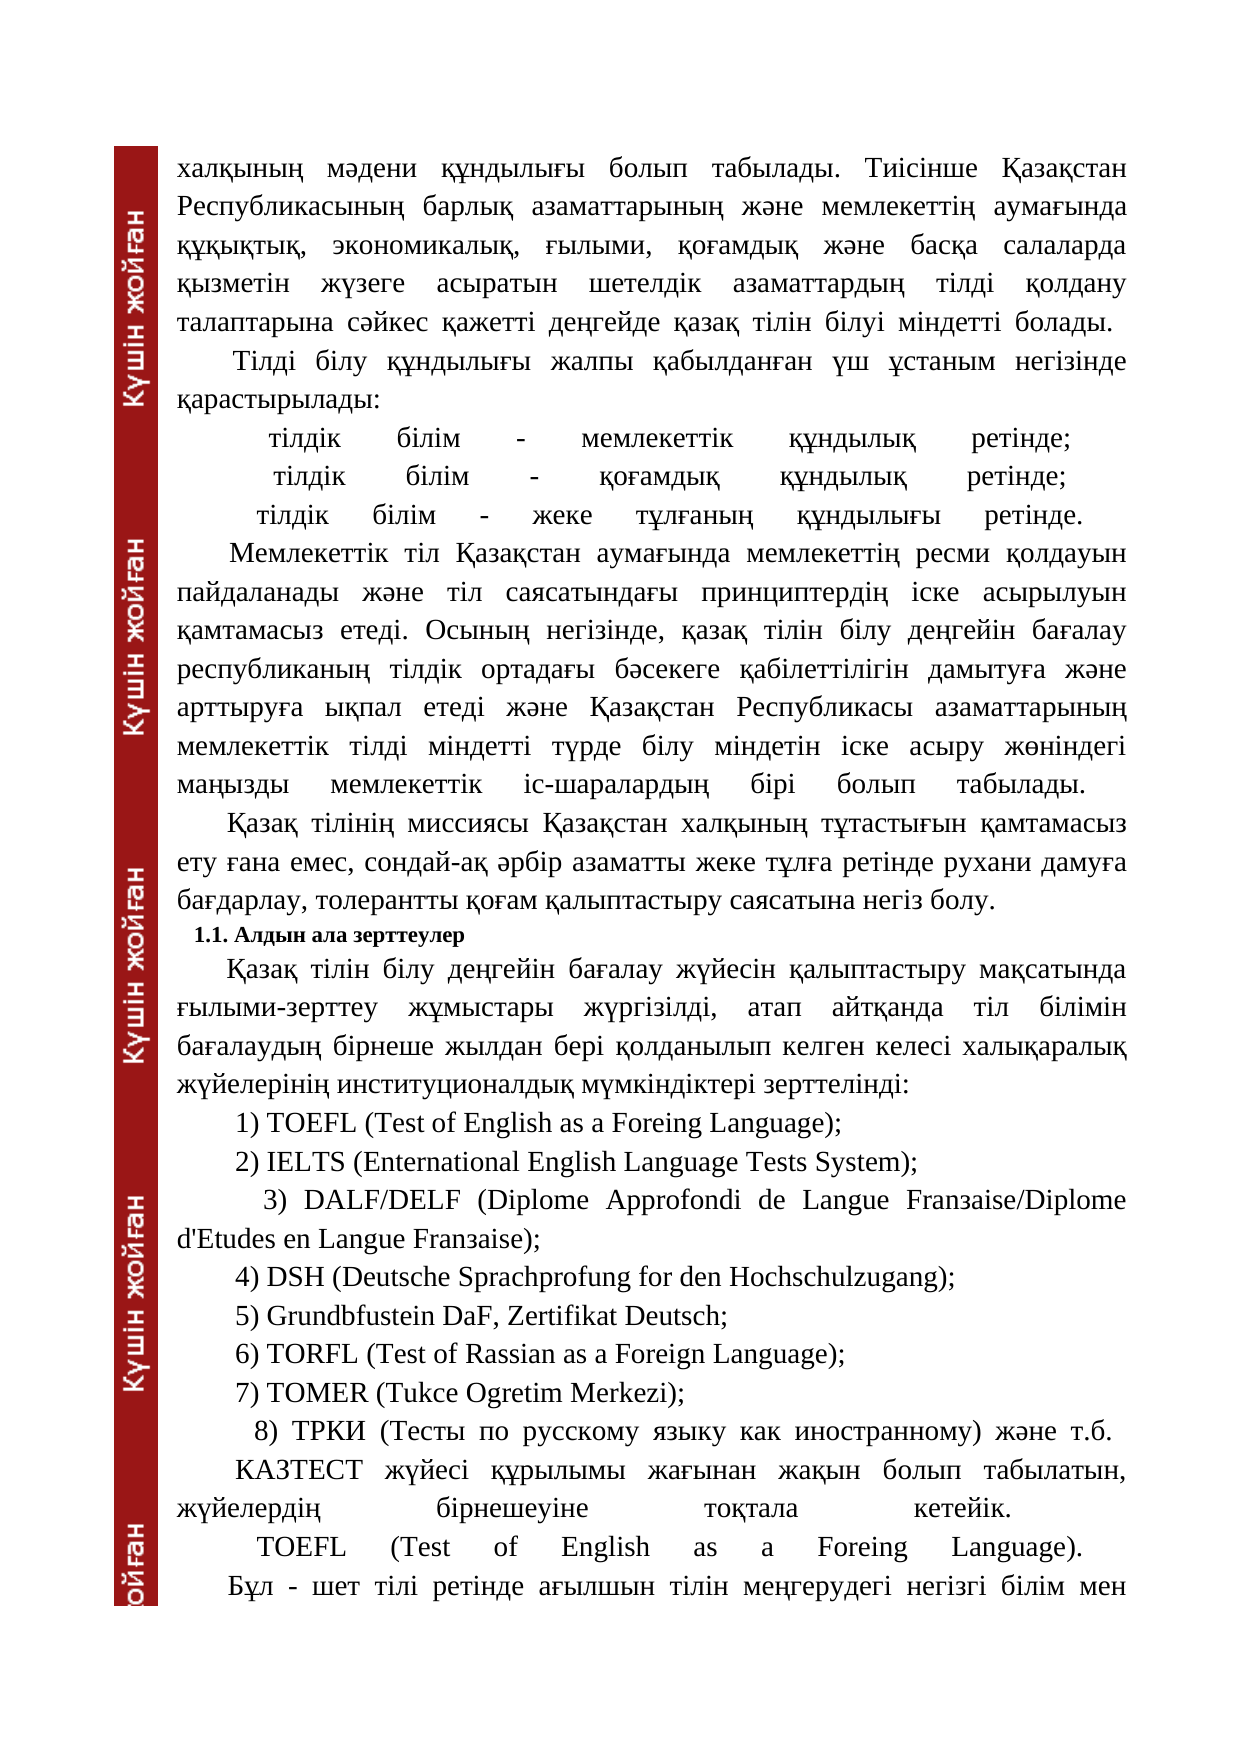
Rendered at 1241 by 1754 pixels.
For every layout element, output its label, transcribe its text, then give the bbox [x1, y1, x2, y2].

text 1) TOEFL (Test of English as a Foreing Language); [112, 1105, 1128, 1139]
picture [114, 1331, 158, 1336]
picture [114, 1177, 158, 1182]
text Қазақ тілін білу деңгейін бағалау жүйесін қалыптастыру мақсатында ғылыми-зерттеу жұмыстары жүргізілді, атап айтқанда тіл білімін бағалаудың бірнеше жылдан бері қолданылып келген келесі халықаралық жүйелерінің институционалдық мүмкіндіктері зерттелінді: [112, 951, 1128, 1100]
picture [114, 1100, 158, 1105]
text 6) TORFL (Test of Rassian as a Foreign Language); [112, 1336, 1128, 1370]
text 3) DALF/DELF (Diplome Approfondi de Langue Franзaise/Diplome d'Etudes en Langue Franзaise); [112, 1182, 1128, 1254]
picture [114, 1370, 158, 1375]
text 5) Grundbfustein DaF, Zertifikat Deutsch; [112, 1298, 1128, 1331]
picture [114, 1139, 158, 1144]
picture [114, 146, 158, 150]
picture [114, 1601, 158, 1606]
text 2) IELTS (Enternational English Language Tests System); [112, 1144, 1128, 1177]
text 1.1. Алдын ала зерттеулер [112, 921, 1128, 947]
text 4) DSH (Deutsche Sprachprofung for den Hochschulzugang); [112, 1259, 1128, 1293]
picture [114, 916, 158, 921]
picture [114, 1408, 158, 1413]
picture [114, 1293, 158, 1298]
picture [114, 1254, 158, 1259]
picture [114, 947, 158, 951]
text 7) TOMER (Tukce Ogretim Merkezi); [112, 1375, 1128, 1408]
